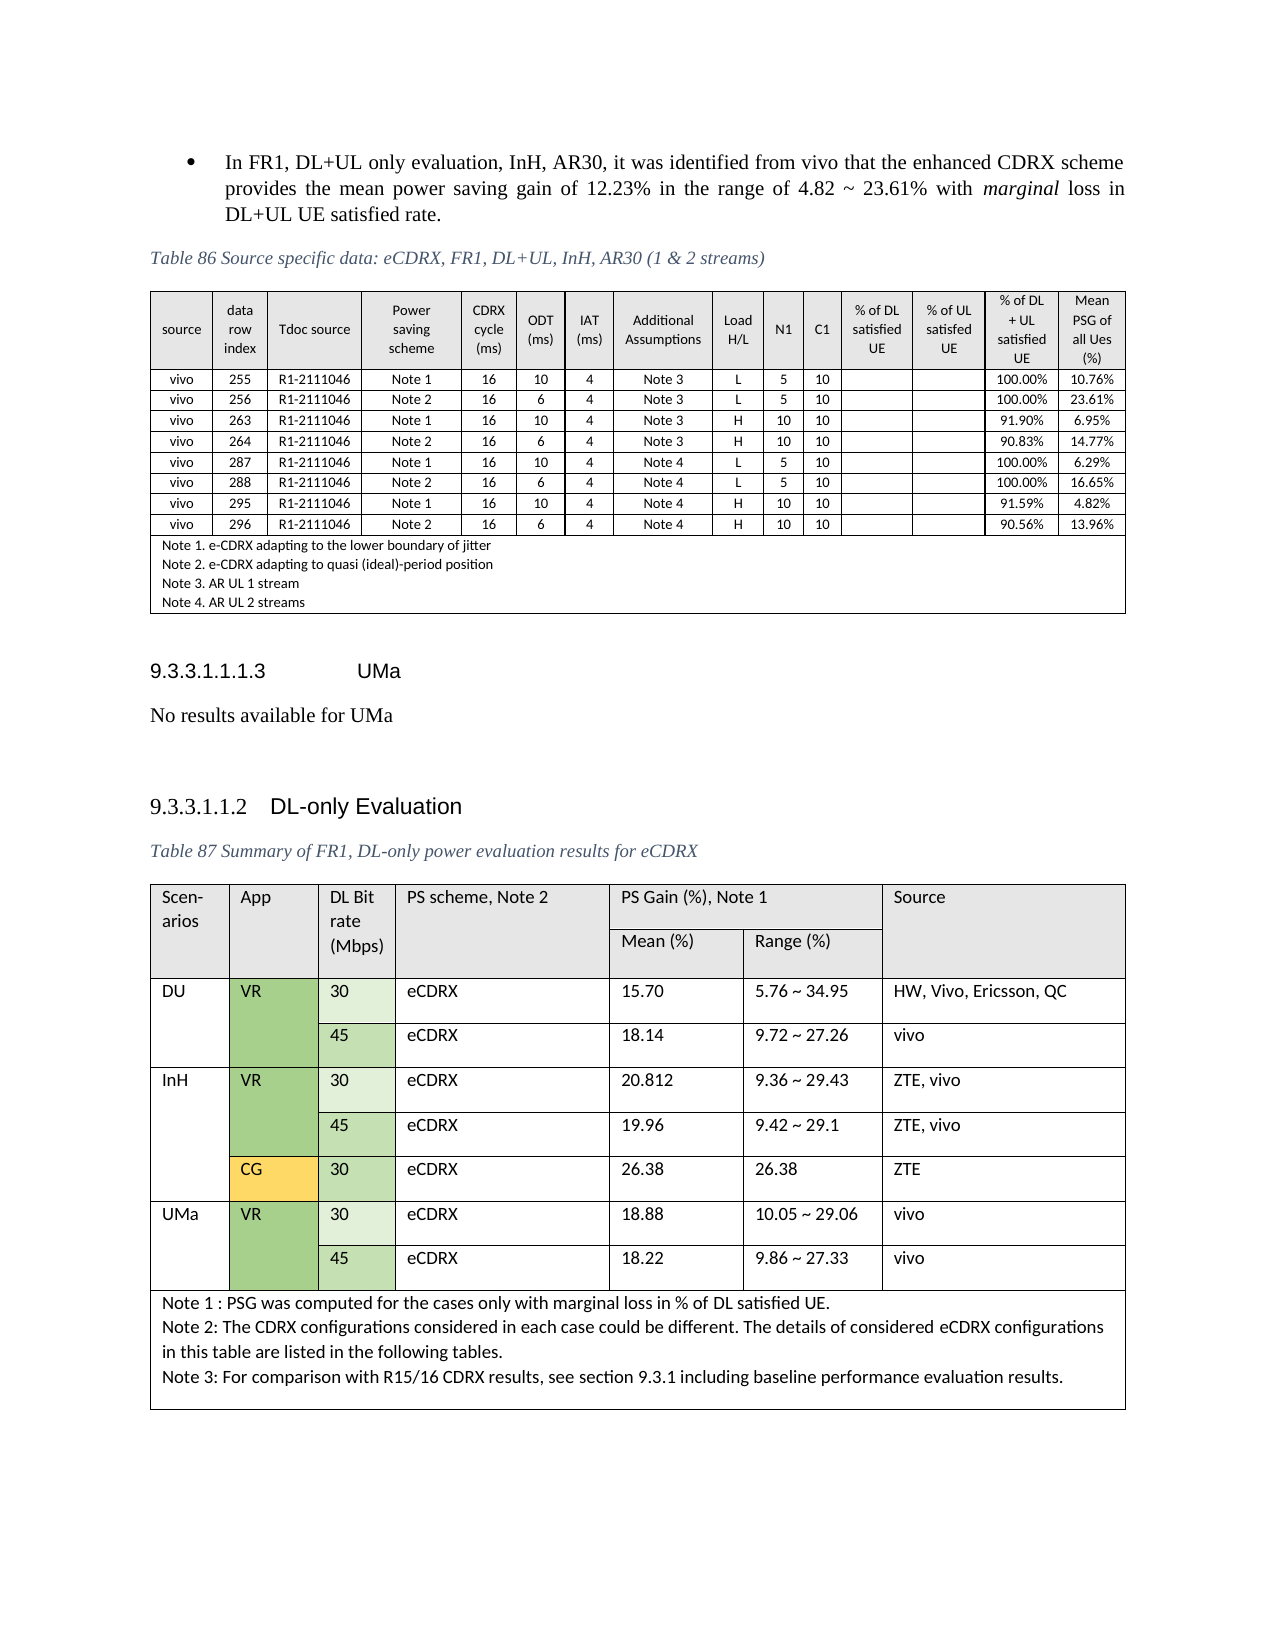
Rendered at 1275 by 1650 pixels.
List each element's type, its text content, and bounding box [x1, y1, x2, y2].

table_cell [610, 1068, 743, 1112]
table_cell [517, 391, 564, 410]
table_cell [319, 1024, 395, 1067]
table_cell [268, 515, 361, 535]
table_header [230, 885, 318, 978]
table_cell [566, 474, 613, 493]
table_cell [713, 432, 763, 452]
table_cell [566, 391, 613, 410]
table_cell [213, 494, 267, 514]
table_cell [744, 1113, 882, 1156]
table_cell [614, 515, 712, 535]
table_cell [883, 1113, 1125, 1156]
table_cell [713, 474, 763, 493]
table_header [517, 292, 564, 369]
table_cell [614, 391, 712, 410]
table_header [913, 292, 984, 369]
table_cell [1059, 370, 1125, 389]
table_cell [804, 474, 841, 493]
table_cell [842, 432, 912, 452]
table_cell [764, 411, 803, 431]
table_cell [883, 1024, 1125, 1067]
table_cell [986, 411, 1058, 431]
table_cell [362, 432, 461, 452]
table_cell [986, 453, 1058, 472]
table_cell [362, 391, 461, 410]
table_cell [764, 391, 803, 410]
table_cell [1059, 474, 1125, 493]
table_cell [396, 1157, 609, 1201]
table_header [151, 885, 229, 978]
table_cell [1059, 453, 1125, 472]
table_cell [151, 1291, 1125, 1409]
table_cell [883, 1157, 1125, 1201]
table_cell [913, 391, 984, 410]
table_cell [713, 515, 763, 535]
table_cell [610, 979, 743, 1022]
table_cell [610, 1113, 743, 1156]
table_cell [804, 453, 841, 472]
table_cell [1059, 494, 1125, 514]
list In FR1, DL+UL only evaluation, InH, AR30, it was identified from vivo that the enhanced CDRX scheme provides the mean power saving gain of 12.23% in the range of 4.82 ~ 23.61% with marginal loss in DL+UL UE satisfied rate. [187, 150, 1125, 226]
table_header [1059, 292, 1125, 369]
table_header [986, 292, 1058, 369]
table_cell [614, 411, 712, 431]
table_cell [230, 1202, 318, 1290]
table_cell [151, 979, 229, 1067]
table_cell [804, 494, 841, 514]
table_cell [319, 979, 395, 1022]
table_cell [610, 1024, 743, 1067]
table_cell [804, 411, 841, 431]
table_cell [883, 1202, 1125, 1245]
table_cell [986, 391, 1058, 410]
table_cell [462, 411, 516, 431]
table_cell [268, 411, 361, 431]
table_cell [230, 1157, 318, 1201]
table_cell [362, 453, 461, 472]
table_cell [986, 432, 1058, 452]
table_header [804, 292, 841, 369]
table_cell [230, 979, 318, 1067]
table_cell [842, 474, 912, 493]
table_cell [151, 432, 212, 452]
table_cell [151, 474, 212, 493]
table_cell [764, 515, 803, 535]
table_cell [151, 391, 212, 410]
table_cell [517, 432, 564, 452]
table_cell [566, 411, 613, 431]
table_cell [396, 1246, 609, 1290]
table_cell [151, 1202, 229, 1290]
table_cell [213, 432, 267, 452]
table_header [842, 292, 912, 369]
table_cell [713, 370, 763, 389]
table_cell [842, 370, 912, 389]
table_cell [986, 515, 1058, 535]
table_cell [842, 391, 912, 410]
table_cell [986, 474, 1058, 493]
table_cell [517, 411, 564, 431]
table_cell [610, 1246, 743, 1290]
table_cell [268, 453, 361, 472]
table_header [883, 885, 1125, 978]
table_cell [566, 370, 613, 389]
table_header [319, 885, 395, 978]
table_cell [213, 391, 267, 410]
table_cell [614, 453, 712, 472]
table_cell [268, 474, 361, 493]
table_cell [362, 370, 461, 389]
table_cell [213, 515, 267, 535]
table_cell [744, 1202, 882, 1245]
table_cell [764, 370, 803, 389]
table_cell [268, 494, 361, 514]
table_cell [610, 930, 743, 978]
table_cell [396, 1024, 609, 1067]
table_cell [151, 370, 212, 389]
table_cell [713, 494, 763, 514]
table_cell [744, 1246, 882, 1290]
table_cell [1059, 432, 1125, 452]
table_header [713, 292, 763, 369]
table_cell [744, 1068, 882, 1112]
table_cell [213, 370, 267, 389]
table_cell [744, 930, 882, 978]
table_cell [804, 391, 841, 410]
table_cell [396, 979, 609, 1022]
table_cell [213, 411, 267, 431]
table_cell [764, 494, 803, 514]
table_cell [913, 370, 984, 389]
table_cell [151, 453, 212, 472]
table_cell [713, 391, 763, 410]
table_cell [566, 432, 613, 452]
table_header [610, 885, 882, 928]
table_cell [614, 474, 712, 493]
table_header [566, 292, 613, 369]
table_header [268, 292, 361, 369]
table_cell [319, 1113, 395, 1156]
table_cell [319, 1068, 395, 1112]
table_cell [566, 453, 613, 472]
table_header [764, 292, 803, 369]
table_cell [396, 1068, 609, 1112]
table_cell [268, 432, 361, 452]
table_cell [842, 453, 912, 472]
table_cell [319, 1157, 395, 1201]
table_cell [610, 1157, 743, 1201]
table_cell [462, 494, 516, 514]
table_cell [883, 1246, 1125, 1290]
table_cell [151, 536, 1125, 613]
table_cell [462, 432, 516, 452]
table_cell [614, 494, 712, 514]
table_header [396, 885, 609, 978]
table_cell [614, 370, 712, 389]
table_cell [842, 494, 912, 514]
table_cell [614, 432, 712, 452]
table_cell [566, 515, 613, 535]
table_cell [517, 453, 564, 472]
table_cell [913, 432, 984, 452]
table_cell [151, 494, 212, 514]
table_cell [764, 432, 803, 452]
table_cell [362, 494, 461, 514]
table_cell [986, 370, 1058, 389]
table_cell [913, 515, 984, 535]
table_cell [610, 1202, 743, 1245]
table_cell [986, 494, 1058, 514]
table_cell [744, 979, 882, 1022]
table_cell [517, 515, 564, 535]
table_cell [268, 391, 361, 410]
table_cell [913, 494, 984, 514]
text Table 87 Summary of FR1, DL-only power evaluation results for eCDRX [150, 840, 1125, 861]
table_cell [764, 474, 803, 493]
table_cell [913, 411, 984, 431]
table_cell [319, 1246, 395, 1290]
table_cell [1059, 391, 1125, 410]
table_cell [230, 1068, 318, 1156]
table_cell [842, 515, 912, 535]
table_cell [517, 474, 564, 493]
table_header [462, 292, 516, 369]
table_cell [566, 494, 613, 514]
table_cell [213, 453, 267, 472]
subtitle DL-only Evaluation [150, 793, 1125, 819]
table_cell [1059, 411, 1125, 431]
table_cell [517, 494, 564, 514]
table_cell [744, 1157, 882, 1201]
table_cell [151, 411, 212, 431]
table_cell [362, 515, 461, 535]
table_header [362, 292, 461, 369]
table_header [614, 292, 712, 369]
text No results available for UMa [150, 703, 1125, 727]
text Table 86 Source specific data: eCDRX, FR1, DL+UL, InH, AR30 (1 & 2 streams) [150, 247, 1125, 268]
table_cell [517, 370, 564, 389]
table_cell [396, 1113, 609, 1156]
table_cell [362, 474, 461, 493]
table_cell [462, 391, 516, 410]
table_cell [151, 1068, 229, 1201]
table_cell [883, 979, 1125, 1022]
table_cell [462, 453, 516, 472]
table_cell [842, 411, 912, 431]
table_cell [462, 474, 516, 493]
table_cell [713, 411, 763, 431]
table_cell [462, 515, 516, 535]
subtitle UMa [150, 659, 1125, 683]
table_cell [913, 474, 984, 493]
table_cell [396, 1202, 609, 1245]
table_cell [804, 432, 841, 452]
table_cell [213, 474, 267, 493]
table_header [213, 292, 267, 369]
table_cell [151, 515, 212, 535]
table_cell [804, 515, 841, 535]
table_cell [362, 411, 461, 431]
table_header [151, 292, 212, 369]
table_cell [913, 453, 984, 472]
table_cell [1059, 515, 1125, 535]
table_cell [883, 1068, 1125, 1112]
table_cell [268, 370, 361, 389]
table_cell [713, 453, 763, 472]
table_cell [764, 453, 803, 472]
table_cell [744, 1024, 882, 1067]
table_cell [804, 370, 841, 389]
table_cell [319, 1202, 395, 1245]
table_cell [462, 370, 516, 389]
